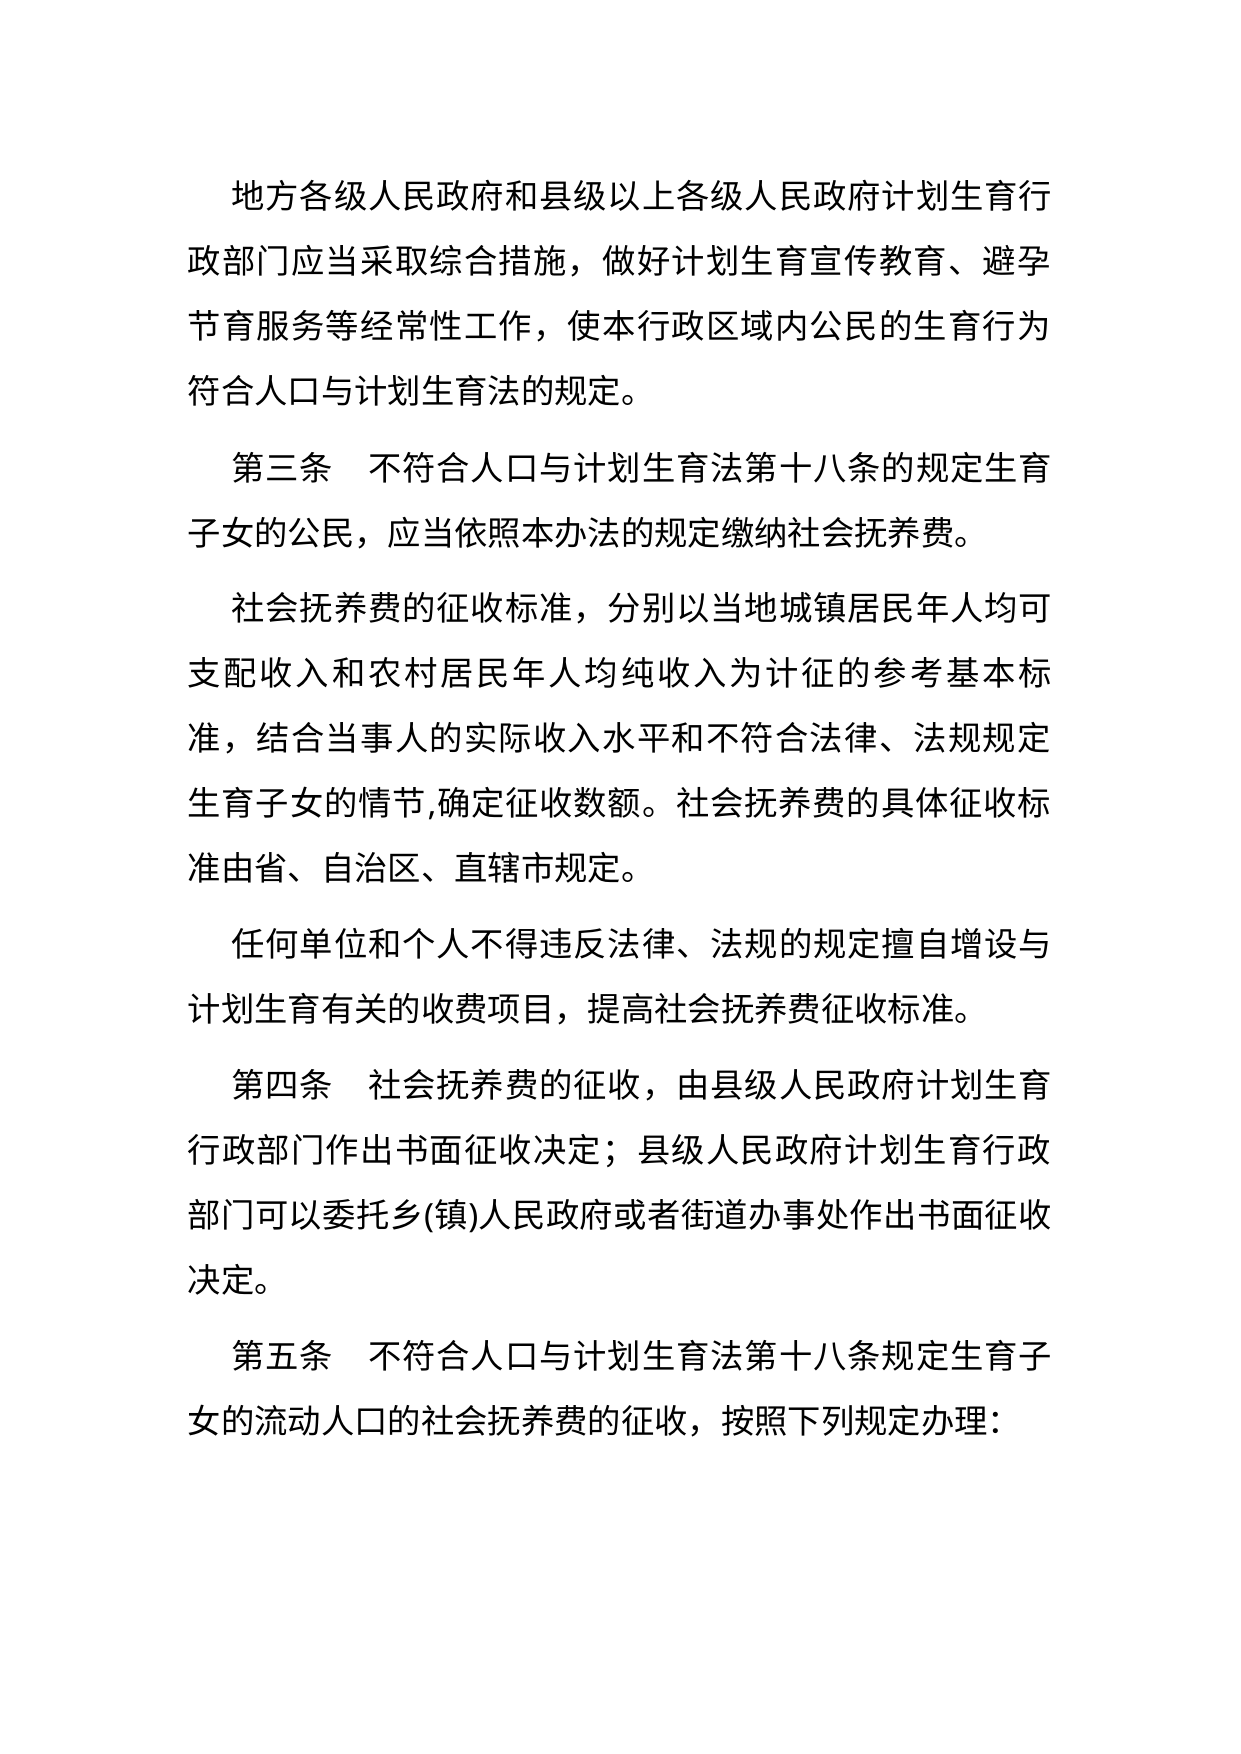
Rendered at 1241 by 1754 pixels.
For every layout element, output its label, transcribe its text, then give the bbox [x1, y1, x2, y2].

text 社会抚养费的征收标准，分别以当地城镇居民年人均可支配收入和农村居民年人均纯收入为计征的参考基本标准，结合当事人的实际收入水平和不符合法律、法规规定生育子女的情节,确定征收数额。社会抚养费的具体征收标准由省、自治区、直辖市规定。 [187, 574, 1053, 899]
text 第五条 不符合人口与计划生育法第十八条规定生育子女的流动人口的社会抚养费的征收，按照下列规定办理： [187, 1322, 1053, 1452]
text 地方各级人民政府和县级以上各级人民政府计划生育行政部门应当采取综合措施，做好计划生育宣传教育、避孕节育服务等经常性工作，使本行政区域内公民的生育行为符合人口与计划生育法的规定。 [187, 162, 1053, 422]
text 第四条 社会抚养费的征收，由县级人民政府计划生育行政部门作出书面征收决定；县级人民政府计划生育行政部门可以委托乡(镇)人民政府或者街道办事处作出书面征收决定。 [187, 1051, 1053, 1311]
text 任何单位和个人不得违反法律、法规的规定擅自增设与计划生育有关的收费项目，提高社会抚养费征收标准。 [187, 910, 1053, 1040]
text 第三条 不符合人口与计划生育法第十八条的规定生育子女的公民，应当依照本办法的规定缴纳社会抚养费。 [187, 433, 1053, 563]
